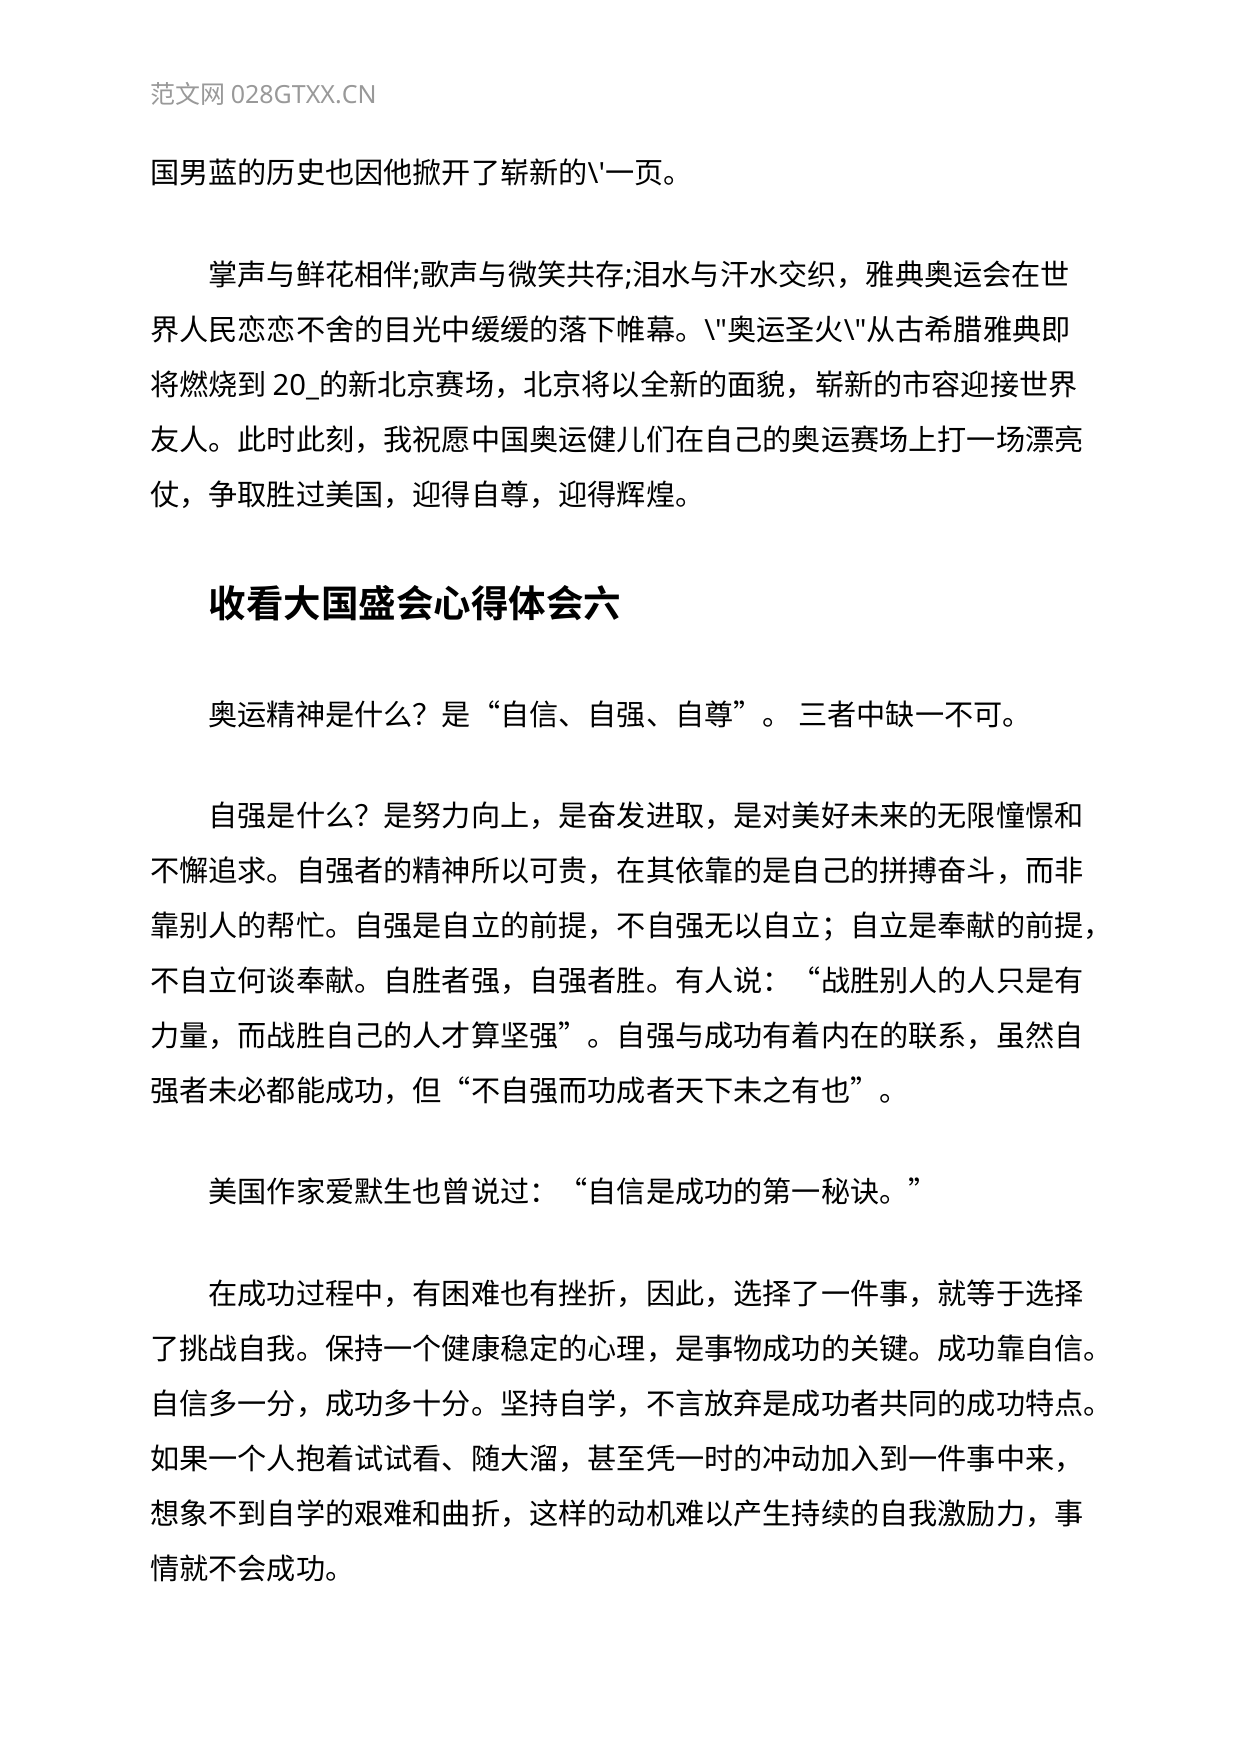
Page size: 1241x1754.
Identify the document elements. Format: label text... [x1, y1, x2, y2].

text 掌声与鲜花相伴;歌声与微笑共存;泪水与汗水交织，雅典奥运会在世界人民恋恋不舍的目光中缓缓的落下帷幕。\"奥运圣火\"从古希腊雅典即将燃烧到20_的新北京赛场，北京将以全新的面貌，崭新的市容迎接世界友人。此时此刻，我祝愿中国奥运健儿们在自己的奥运赛场上打一场漂亮仗，争取胜过美国，迎得自尊，迎得辉煌。 [150, 252, 1090, 514]
text 收看大国盛会心得体会六 [150, 574, 1090, 628]
text 自强是什么？是努力向上，是奋发进取，是对美好未来的无限憧憬和不懈追求。自强者的精神所以可贵，在其依靠的是自己的拼搏奋斗，而非靠别人的帮忙。自强是自立的前提，不自强无以自立；自立是奉献的前提，不自立何谈奉献。自胜者强，自强者胜。有人说：“战胜别人的人只是有力量，而战胜自己的人才算坚强”。自强与成功有着内在的联系，虽然自强者未必都能成功，但“不自强而功成者天下未之有也”。 [150, 793, 1090, 1109]
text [150, 150, 1090, 192]
text 奥运精神是什么？是“自信、自强、自尊”。 三者中缺一不可。 [150, 691, 1090, 733]
text 在成功过程中，有困难也有挫折，因此，选择了一件事，就等于选择了挑战自我。保持一个健康稳定的心理，是事物成功的关键。成功靠自信。自信多一分，成功多十分。坚持自学，不言放弃是成功者共同的成功特点。如果一个人抱着试试看、随大溜，甚至凭一时的冲动加入到一件事中来，想象不到自学的艰难和曲折，这样的动机难以产生持续的自我激励力，事情就不会成功。 [150, 1271, 1090, 1588]
text 美国作家爱默生也曾说过：“自信是成功的第一秘诀。” [150, 1169, 1090, 1211]
